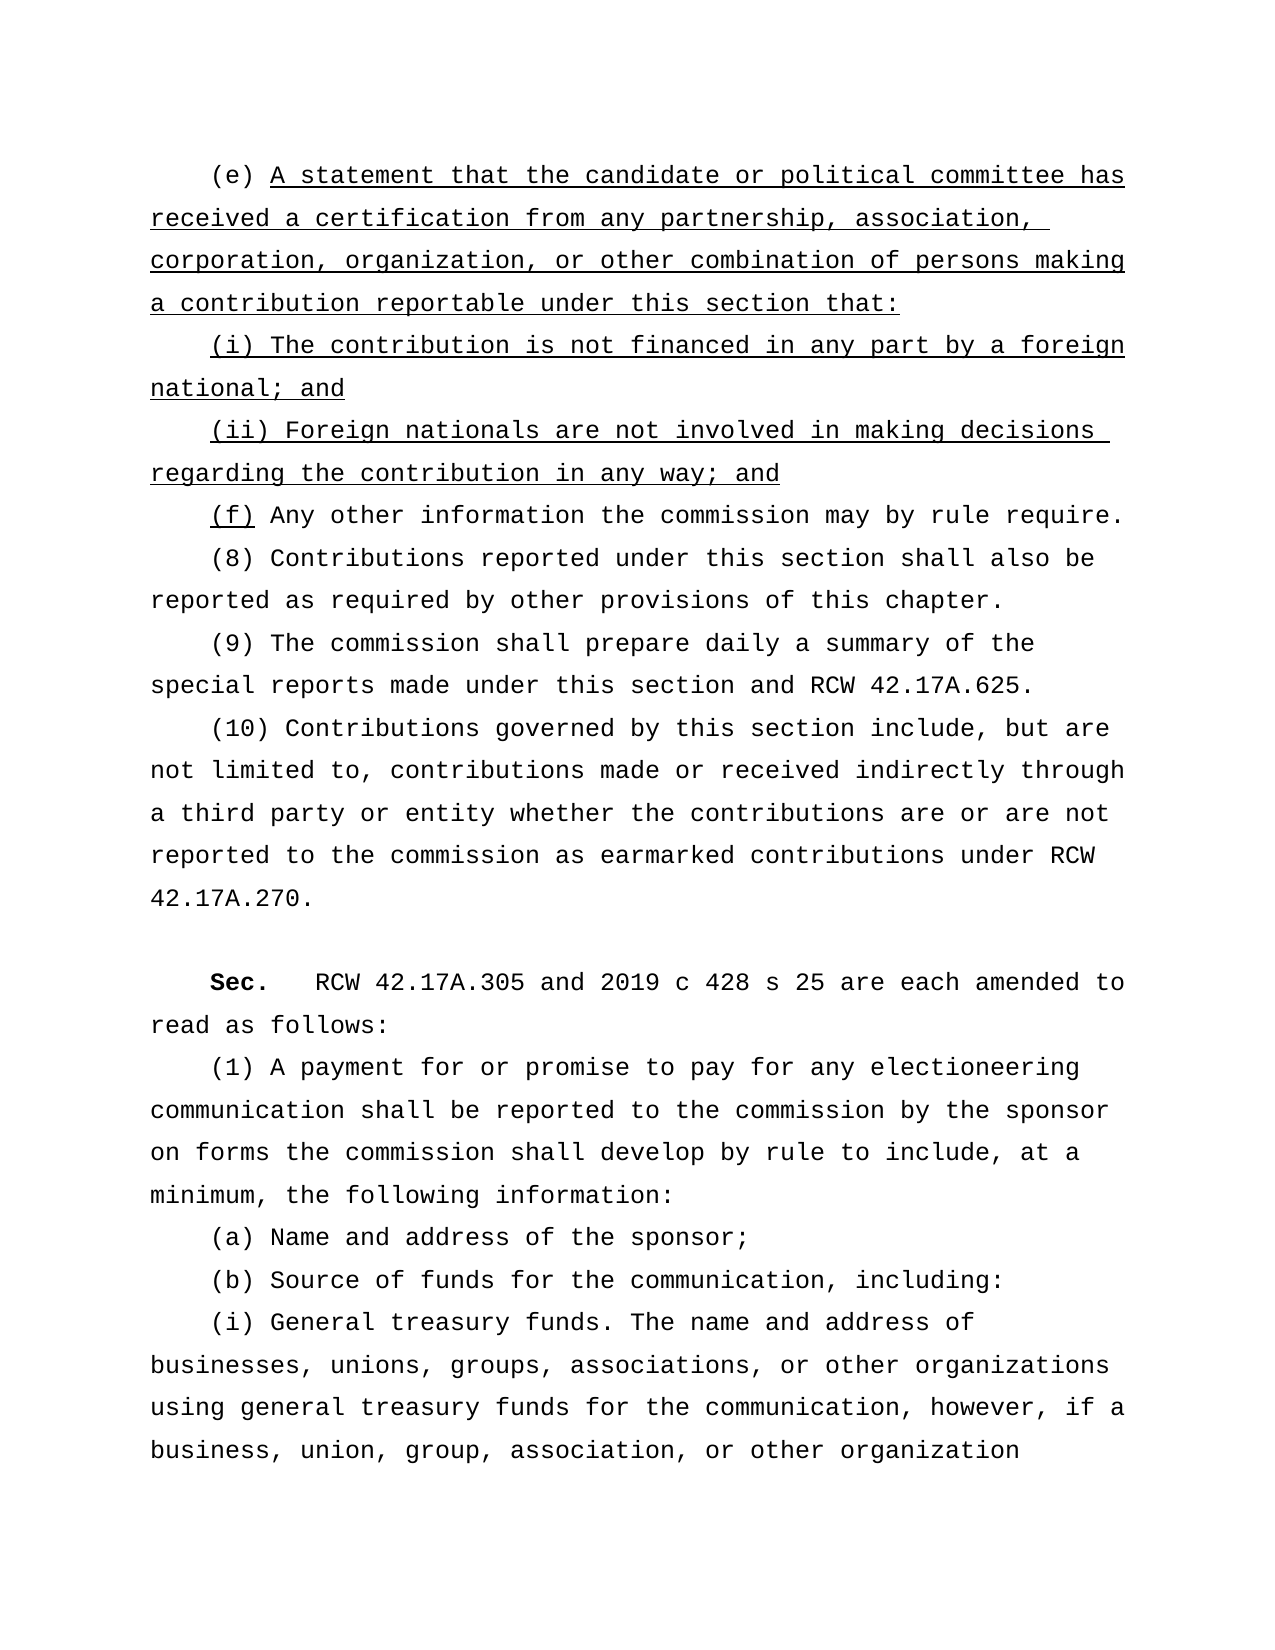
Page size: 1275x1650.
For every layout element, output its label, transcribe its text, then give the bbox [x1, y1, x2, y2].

text (8) Contributions reported under this section shall also be reported as required by other provisions of this chapter. [150, 532, 1125, 617]
text (e) A statement that the candidate or political committee has received a certification from any partnership, association, corporation, organization, or other combination of persons making a contribution reportable under this section that: [150, 273, 1125, 320]
text (b) Source of funds for the communication, including: [150, 1254, 1125, 1297]
text (f) Any other information the commission may by rule require. [150, 490, 1125, 532]
text (ii) Foreign nationals are not involved in making decisions regarding the contribution in any way; and [150, 405, 1125, 490]
text (a) Name and address of the sponsor; [150, 1212, 1125, 1254]
text (i) The contribution is not financed in any part by a foreign national; and [150, 320, 1125, 405]
text (1) A payment for or promise to pay for any electioneering communication shall be reported to the commission by the sponsor on forms the commission shall develop by rule to include, at a minimum, the following information: [150, 1042, 1125, 1212]
text Sec. RCW 42.17A.305 and 2019 c 428 s 25 are each amended to read as follows: [150, 957, 1125, 1042]
text (e) A statement that the candidate or political committee has received a certification from any partnership, association, corporation, organization, or other combination of persons making a contribution reportable under this section that: [150, 150, 1125, 271]
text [150, 1297, 1125, 1467]
text (10) Contributions governed by this section include, but are not limited to, contributions made or received indirectly through a third party or entity whether the contributions are or are not reported to the commission as earmarked contributions under RCW 42.17A.270. [150, 702, 1125, 915]
text (9) The commission shall prepare daily a summary of the special reports made under this section and RCW 42.17A.625. [150, 617, 1125, 702]
